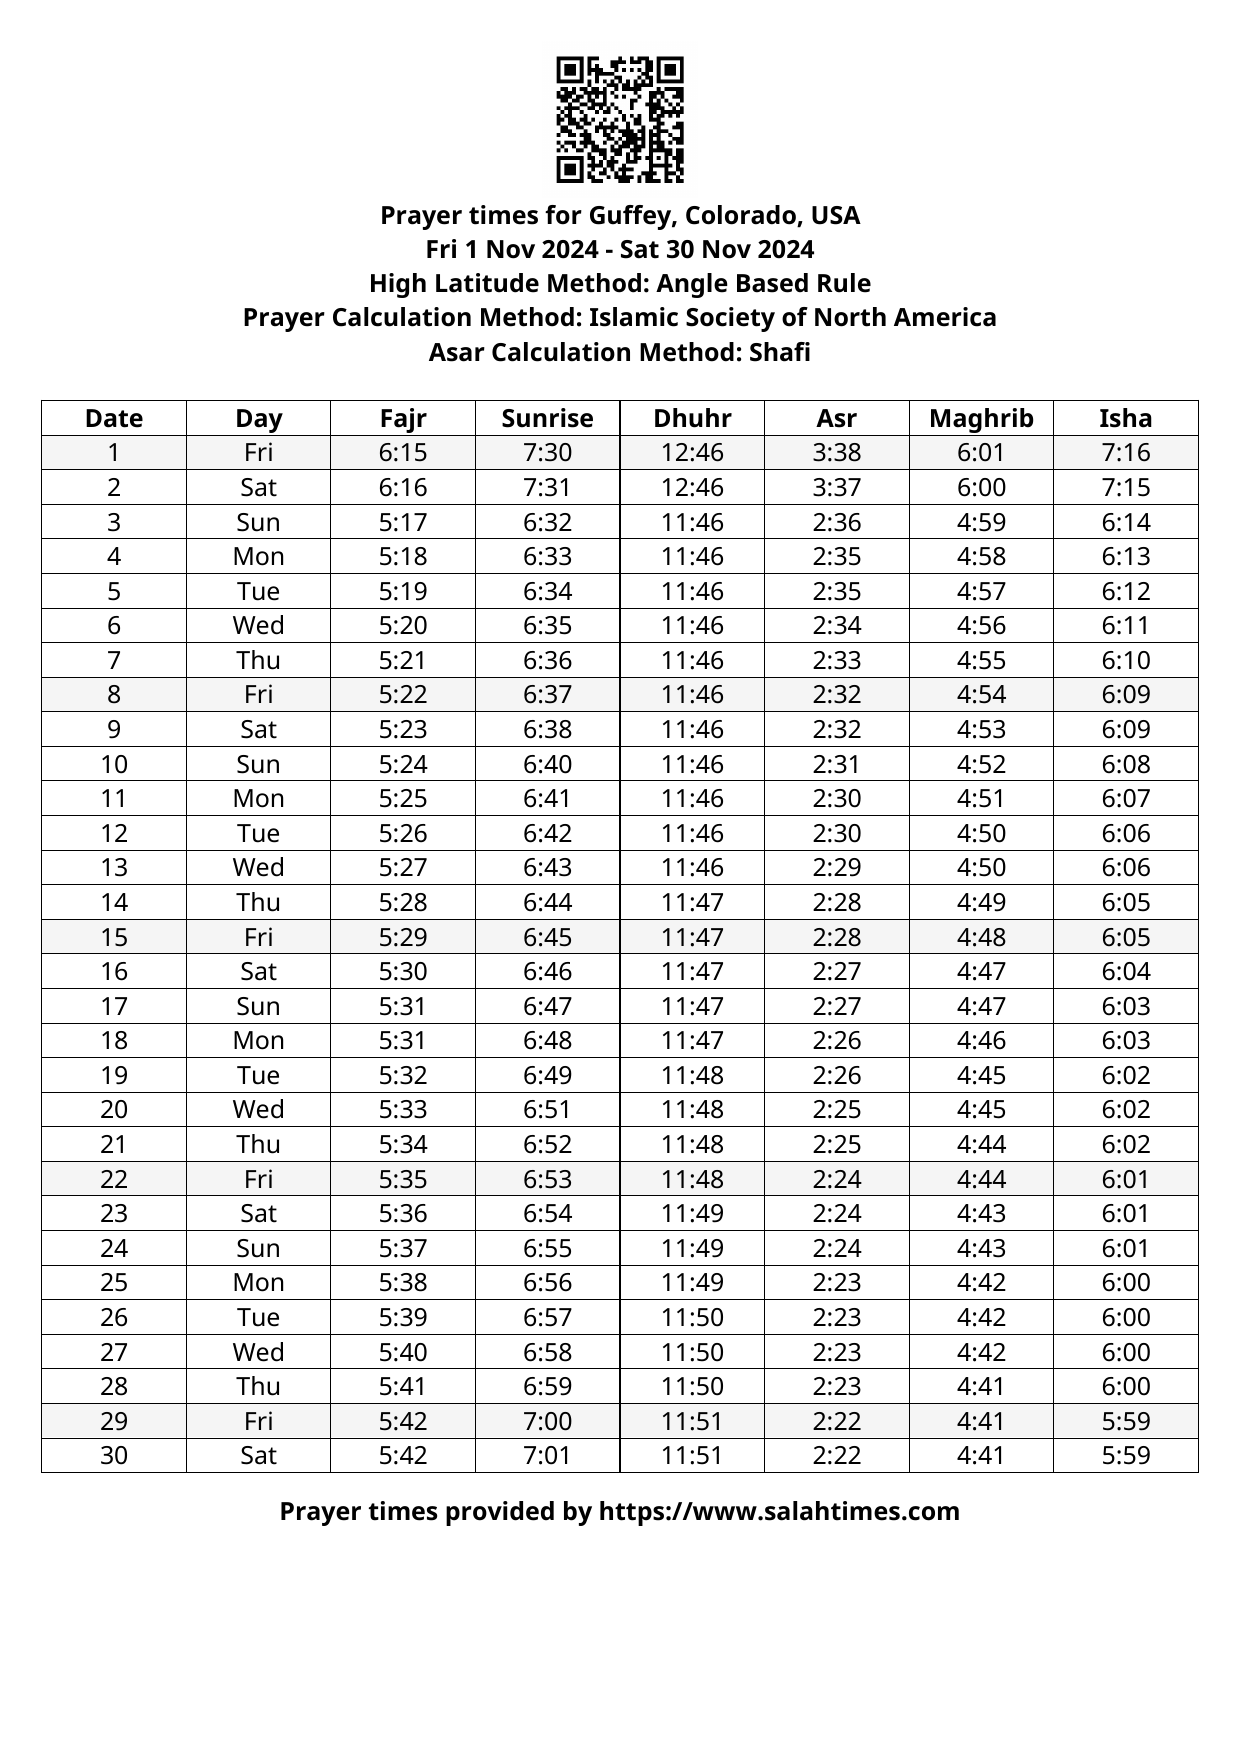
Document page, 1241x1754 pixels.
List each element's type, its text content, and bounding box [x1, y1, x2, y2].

table_cell 6:35 [476, 609, 619, 642]
text Prayer times for Guffey, Colorado, USA [42, 198, 1198, 232]
table_cell 11 [42, 781, 186, 815]
table_cell 6:01 [1054, 1196, 1198, 1230]
table_cell 11:46 [621, 851, 764, 884]
table_cell 6:46 [476, 954, 619, 988]
table_header Fajr [331, 401, 475, 434]
table_cell 2:32 [765, 678, 909, 711]
table_cell 5:26 [331, 816, 475, 849]
table_cell 6:00 [1054, 1266, 1198, 1299]
table_cell 5:42 [331, 1404, 475, 1437]
table_cell 6:56 [476, 1266, 619, 1299]
table_cell 2:24 [765, 1231, 909, 1264]
table_cell Mon [187, 539, 330, 573]
table_cell 2:27 [765, 954, 909, 988]
table_cell 4:42 [910, 1300, 1053, 1334]
table_cell 4:59 [910, 505, 1053, 538]
table_cell 11:47 [621, 1024, 764, 1057]
table_cell 11:46 [621, 505, 764, 538]
table_cell 4 [42, 539, 186, 573]
table_cell 5:31 [331, 1024, 475, 1057]
table_cell 6:13 [1054, 539, 1198, 573]
table_cell 3 [42, 505, 186, 538]
table_cell 11:46 [621, 609, 764, 642]
table_cell 4:51 [910, 781, 1053, 815]
table_cell 11:49 [621, 1196, 764, 1230]
table_cell 5:28 [331, 885, 475, 919]
table_cell 6:01 [1054, 1231, 1198, 1264]
table_cell 12:46 [621, 470, 764, 504]
table_cell 5:23 [331, 712, 475, 746]
table_cell Fri [187, 678, 330, 711]
table_cell 6:14 [1054, 505, 1198, 538]
table_cell 2:35 [765, 574, 909, 607]
table_cell 4:44 [910, 1127, 1053, 1161]
table_cell 6:12 [1054, 574, 1198, 607]
table_header Dhuhr [621, 401, 764, 434]
table_cell 11:49 [621, 1231, 764, 1264]
table_cell 6:57 [476, 1300, 619, 1334]
table_cell 5:22 [331, 678, 475, 711]
table_cell 5:38 [331, 1266, 475, 1299]
table_cell 2:26 [765, 1024, 909, 1057]
table_cell 2:30 [765, 781, 909, 815]
table_cell 2:25 [765, 1093, 909, 1126]
table_cell Fri [187, 436, 330, 469]
table_cell 6:34 [476, 574, 619, 607]
table_cell 6:33 [476, 539, 619, 573]
table_cell 6:01 [1054, 1162, 1198, 1195]
table_cell Thu [187, 643, 330, 677]
table_cell 5:40 [331, 1335, 475, 1368]
table_cell 11:51 [621, 1439, 764, 1472]
table_cell 6:44 [476, 885, 619, 919]
table_cell Fri [187, 1162, 330, 1195]
table_cell 6:55 [476, 1231, 619, 1264]
table_cell 6:02 [1054, 1093, 1198, 1126]
table_cell 2:28 [765, 885, 909, 919]
table_cell 6:15 [331, 436, 475, 469]
table_cell 6:02 [1054, 1127, 1198, 1161]
table_cell 26 [42, 1300, 186, 1334]
table_cell 6:45 [476, 920, 619, 953]
table_cell 2:26 [765, 1058, 909, 1092]
table_cell 15 [42, 920, 186, 953]
table_cell 4:57 [910, 574, 1053, 607]
table_cell 4:41 [910, 1439, 1053, 1472]
table_cell 5:24 [331, 747, 475, 780]
table_cell 9 [42, 712, 186, 746]
table_cell 2:34 [765, 609, 909, 642]
table_cell 6:36 [476, 643, 619, 677]
table_cell 6:00 [1054, 1369, 1198, 1403]
table_cell 6:06 [1054, 816, 1198, 849]
table_cell 19 [42, 1058, 186, 1092]
table_cell 7:00 [476, 1404, 619, 1437]
table_cell 6:08 [1054, 747, 1198, 780]
table_cell 11:47 [621, 954, 764, 988]
table_cell 7 [42, 643, 186, 677]
table_cell 2:25 [765, 1127, 909, 1161]
table_cell 6:48 [476, 1024, 619, 1057]
table_cell 6:52 [476, 1127, 619, 1161]
table_cell 4:52 [910, 747, 1053, 780]
table_cell 5:41 [331, 1369, 475, 1403]
table_cell Wed [187, 1093, 330, 1126]
table_cell Sun [187, 989, 330, 1022]
table_cell Sat [187, 954, 330, 988]
table_cell 4:50 [910, 816, 1053, 849]
table_cell 4:49 [910, 885, 1053, 919]
table_cell 6:54 [476, 1196, 619, 1230]
table_cell 5:39 [331, 1300, 475, 1334]
table_cell 6:10 [1054, 643, 1198, 677]
table_cell 6:16 [331, 470, 475, 504]
table_cell 5:30 [331, 954, 475, 988]
table_cell 6:06 [1054, 851, 1198, 884]
table_cell 2:23 [765, 1369, 909, 1403]
table_cell Sun [187, 747, 330, 780]
table_cell 4:45 [910, 1058, 1053, 1092]
table_cell 5:20 [331, 609, 475, 642]
table_cell 11:46 [621, 574, 764, 607]
table_cell 4:45 [910, 1093, 1053, 1126]
table_header Sunrise [476, 401, 619, 434]
table_cell 23 [42, 1196, 186, 1230]
table_cell 7:01 [476, 1439, 619, 1472]
table_cell 1 [42, 436, 186, 469]
table_cell 11:51 [621, 1404, 764, 1437]
table_cell Thu [187, 1369, 330, 1403]
table_cell Sat [187, 1439, 330, 1472]
table_cell 20 [42, 1093, 186, 1126]
table_cell 14 [42, 885, 186, 919]
table_cell 2:35 [765, 539, 909, 573]
table_header Date [42, 401, 186, 434]
table_cell 6 [42, 609, 186, 642]
table_cell 5:42 [331, 1439, 475, 1472]
table_cell 21 [42, 1127, 186, 1161]
table_cell 6:00 [910, 470, 1053, 504]
table_cell 6:38 [476, 712, 619, 746]
table_header Day [187, 401, 330, 434]
table_cell 11:46 [621, 643, 764, 677]
table_cell 6:32 [476, 505, 619, 538]
table_cell 11:46 [621, 747, 764, 780]
table_header Maghrib [910, 401, 1053, 434]
table_cell 6:40 [476, 747, 619, 780]
table_cell 6:01 [910, 436, 1053, 469]
table_cell 4:41 [910, 1369, 1053, 1403]
table_cell 6:49 [476, 1058, 619, 1092]
table_cell Mon [187, 1266, 330, 1299]
table_cell 17 [42, 989, 186, 1022]
table_cell 11:50 [621, 1369, 764, 1403]
text Fri 1 Nov 2024 - Sat 30 Nov 2024 [42, 232, 1198, 266]
table_cell 5:19 [331, 574, 475, 607]
table_cell Sat [187, 1196, 330, 1230]
table_cell 6:47 [476, 989, 619, 1022]
table_cell 4:53 [910, 712, 1053, 746]
table_cell 6:02 [1054, 1058, 1198, 1092]
table_cell 12 [42, 816, 186, 849]
table_cell 7:30 [476, 436, 619, 469]
table_cell 27 [42, 1335, 186, 1368]
text Prayer times provided by https://www.salahtimes.com [42, 1494, 1198, 1528]
table_cell 5:35 [331, 1162, 475, 1195]
table_cell 11:46 [621, 539, 764, 573]
text Prayer Calculation Method: Islamic Society of North America [42, 300, 1198, 334]
table_cell 11:48 [621, 1093, 764, 1126]
table_cell 4:48 [910, 920, 1053, 953]
table_cell 11:47 [621, 920, 764, 953]
table_cell 5:33 [331, 1093, 475, 1126]
table_cell 6:11 [1054, 609, 1198, 642]
table_cell Sat [187, 712, 330, 746]
table_cell 11:47 [621, 989, 764, 1022]
table_cell 11:46 [621, 712, 764, 746]
table_cell 5:37 [331, 1231, 475, 1264]
table_cell 2:22 [765, 1439, 909, 1472]
table_cell 11:48 [621, 1162, 764, 1195]
table_cell 4:41 [910, 1404, 1053, 1437]
table_cell 5:59 [1054, 1404, 1198, 1437]
table_cell Mon [187, 781, 330, 815]
picture [542, 41, 699, 198]
table_cell 10 [42, 747, 186, 780]
table_cell 11:48 [621, 1127, 764, 1161]
table_cell 22 [42, 1162, 186, 1195]
table_cell Sun [187, 1231, 330, 1264]
table_header Isha [1054, 401, 1198, 434]
table_cell 30 [42, 1439, 186, 1472]
table_cell 29 [42, 1404, 186, 1437]
table_cell 6:09 [1054, 678, 1198, 711]
table_cell 4:43 [910, 1231, 1053, 1264]
table_cell 6:58 [476, 1335, 619, 1368]
table_cell 6:04 [1054, 954, 1198, 988]
table_cell 5:17 [331, 505, 475, 538]
table_cell 4:44 [910, 1162, 1053, 1195]
table_cell 7:16 [1054, 436, 1198, 469]
table_cell 3:38 [765, 436, 909, 469]
table_cell 13 [42, 851, 186, 884]
table_cell 6:00 [1054, 1300, 1198, 1334]
table_cell 6:09 [1054, 712, 1198, 746]
table_cell 18 [42, 1024, 186, 1057]
table_cell Wed [187, 609, 330, 642]
table_cell 12:46 [621, 436, 764, 469]
table_cell 11:46 [621, 816, 764, 849]
table_cell 5:18 [331, 539, 475, 573]
table_cell 4:46 [910, 1024, 1053, 1057]
table_cell 5:36 [331, 1196, 475, 1230]
table_cell 6:07 [1054, 781, 1198, 815]
table_cell 2:24 [765, 1162, 909, 1195]
table_cell 2:22 [765, 1404, 909, 1437]
table_cell 5:31 [331, 989, 475, 1022]
table_cell 7:15 [1054, 470, 1198, 504]
table_cell 11:50 [621, 1300, 764, 1334]
table_header Asr [765, 401, 909, 434]
table_cell Wed [187, 1335, 330, 1368]
table_cell Thu [187, 885, 330, 919]
table_cell 4:58 [910, 539, 1053, 573]
table_cell 4:50 [910, 851, 1053, 884]
table_cell 5:59 [1054, 1439, 1198, 1472]
table_cell 6:43 [476, 851, 619, 884]
table_cell Sun [187, 505, 330, 538]
table_cell 11:50 [621, 1335, 764, 1368]
table_cell 6:42 [476, 816, 619, 849]
table_cell 4:47 [910, 954, 1053, 988]
table_cell 11:48 [621, 1058, 764, 1092]
table_cell 6:05 [1054, 885, 1198, 919]
table_cell 2:30 [765, 816, 909, 849]
table_cell Mon [187, 1024, 330, 1057]
table_cell 5:27 [331, 851, 475, 884]
table_cell 8 [42, 678, 186, 711]
table_cell 2 [42, 470, 186, 504]
table_cell 16 [42, 954, 186, 988]
table_cell 25 [42, 1266, 186, 1299]
table_cell Tue [187, 574, 330, 607]
table_cell 11:46 [621, 781, 764, 815]
text Asar Calculation Method: Shafi [42, 334, 1198, 368]
table_cell 6:51 [476, 1093, 619, 1126]
table_cell 11:47 [621, 885, 764, 919]
table_cell 5:34 [331, 1127, 475, 1161]
table_cell 6:03 [1054, 989, 1198, 1022]
table_cell 6:03 [1054, 1024, 1198, 1057]
table_cell 2:24 [765, 1196, 909, 1230]
table_cell 11:46 [621, 678, 764, 711]
table_cell 5 [42, 574, 186, 607]
table_cell Wed [187, 851, 330, 884]
table_cell 4:54 [910, 678, 1053, 711]
table_cell 4:47 [910, 989, 1053, 1022]
table_cell 5:29 [331, 920, 475, 953]
table_cell Thu [187, 1127, 330, 1161]
table_cell 2:32 [765, 712, 909, 746]
table_cell 2:23 [765, 1266, 909, 1299]
table_cell 11:49 [621, 1266, 764, 1299]
table_cell 2:28 [765, 920, 909, 953]
table_cell 2:27 [765, 989, 909, 1022]
table_cell 4:42 [910, 1335, 1053, 1368]
table_cell Tue [187, 816, 330, 849]
table_cell 2:23 [765, 1300, 909, 1334]
text High Latitude Method: Angle Based Rule [42, 266, 1198, 300]
table_cell Fri [187, 920, 330, 953]
table_cell 4:56 [910, 609, 1053, 642]
table_cell 2:31 [765, 747, 909, 780]
table_cell 3:37 [765, 470, 909, 504]
table_cell 6:59 [476, 1369, 619, 1403]
table_cell 4:55 [910, 643, 1053, 677]
table_cell Tue [187, 1058, 330, 1092]
table_cell 24 [42, 1231, 186, 1264]
table_cell 6:41 [476, 781, 619, 815]
table_cell 28 [42, 1369, 186, 1403]
table_cell 6:00 [1054, 1335, 1198, 1368]
table_cell 2:23 [765, 1335, 909, 1368]
table_cell 4:42 [910, 1266, 1053, 1299]
table_cell 5:25 [331, 781, 475, 815]
table_cell 6:05 [1054, 920, 1198, 953]
table_cell 2:36 [765, 505, 909, 538]
table_cell 7:31 [476, 470, 619, 504]
table_cell 6:37 [476, 678, 619, 711]
table_cell 2:29 [765, 851, 909, 884]
table_cell Fri [187, 1404, 330, 1437]
table_cell 4:43 [910, 1196, 1053, 1230]
table_cell Tue [187, 1300, 330, 1334]
table_cell 2:33 [765, 643, 909, 677]
table_cell 6:53 [476, 1162, 619, 1195]
table_cell 5:32 [331, 1058, 475, 1092]
table_cell Sat [187, 470, 330, 504]
table_cell 5:21 [331, 643, 475, 677]
